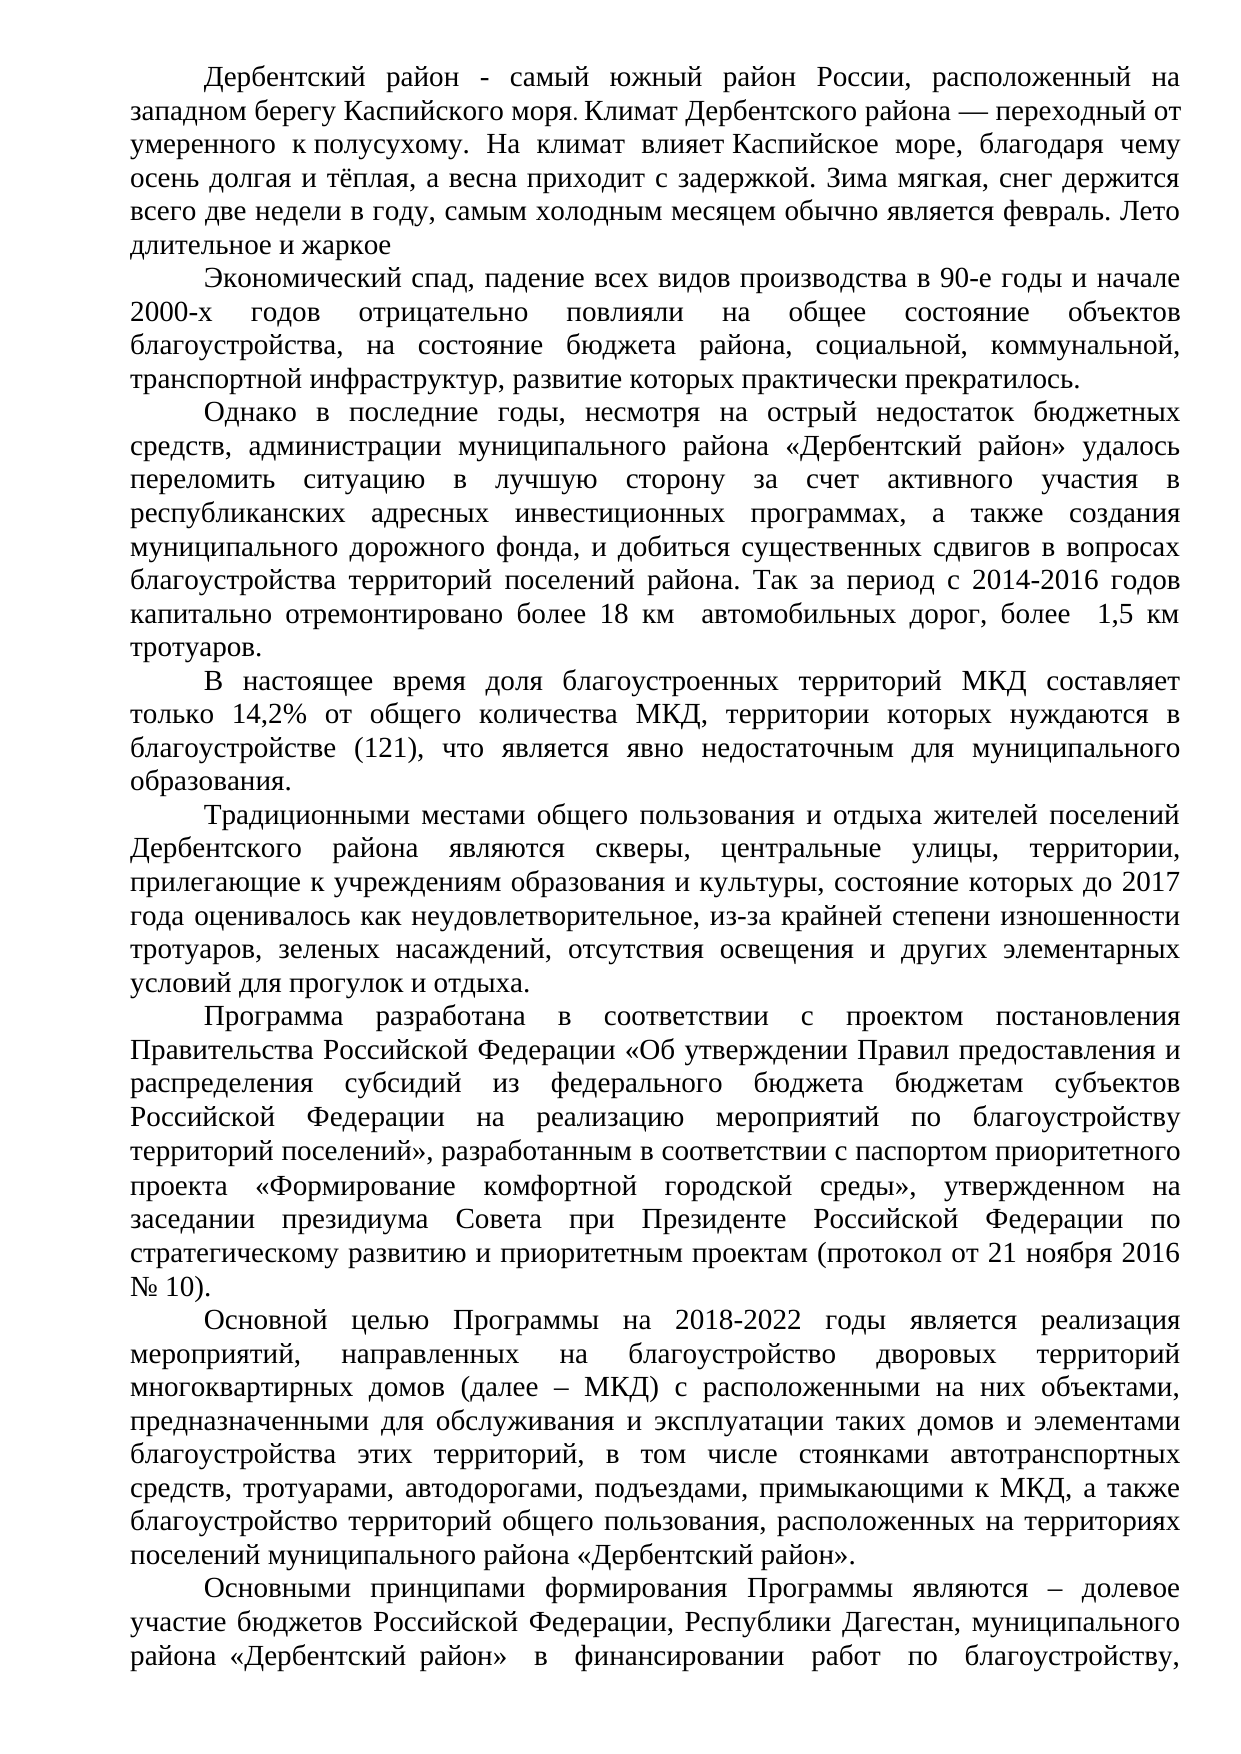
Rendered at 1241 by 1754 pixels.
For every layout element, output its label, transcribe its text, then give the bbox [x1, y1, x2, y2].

text Экономический спад, падение всех видов производства в 90-е годы и начале 2000-х годов отрицательно повлияли на общее состояние объектов благоустройства, на состояние бюджета района, социальной, коммунальной, транспортной инфраструктур, развитие которых практически прекратилось. [130, 260, 1181, 394]
text Дербентский район - самый южный район России, расположенный на западном берегу Каспийского моря. Климат Дербентского района — переходный от умеренного к полусухому. На климат влияет Каспийское море, благодаря чему осень долгая и тёплая, а весна приходит с задержкой. Зима мягкая, снег держится всего две недели в году, самым холодным месяцем обычно является февраль. Лето длительное и жаркое [130, 59, 1181, 260]
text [130, 1571, 1181, 1671]
text Однако в последние годы, несмотря на острый недостаток бюджетных средств, администрации муниципального района «Дербентский район» удалось переломить ситуацию в лучшую сторону за счет активного участия в республиканских адресных инвестиционных программах, а также создания муниципального дорожного фонда, и добиться существенных сдвигов в вопросах благоустройства территорий поселений района. Так за период с 2014-2016 годов капитально отремонтировано более 18 км автомобильных дорог, более 1,5 км тротуаров. [130, 394, 1181, 663]
text Традиционными местами общего пользования и отдыха жителей поселений Дербентского района являются скверы, центральные улицы, территории, прилегающие к учреждениям образования и культуры, состояние которых до 2017 года оценивалось как неудовлетворительное, из-за крайней степени изношенности тротуаров, зеленых насаждений, отсутствия освещения и других элементарных условий для прогулок и отдыха. [130, 797, 1181, 998]
text Основной целью Программы на 2018-2022 годы является реализация мероприятий, направленных на благоустройство дворовых территорий многоквартирных домов (далее – МКД) с расположенными на них объектами, предназначенными для обслуживания и эксплуатации таких домов и элементами благоустройства этих территорий, в том числе стоянками автотранспортных средств, тротуарами, автодорогами, подъездами, примыкающими к МКД, а также благоустройство территорий общего пользования, расположенных на территориях поселений муниципального района «Дербентский район». [130, 1302, 1181, 1571]
text Программа разработана в соответствии с проектом постановления Правительства Российской Федерации «Об утверждении Правил предоставления и распределения субсидий из федерального бюджета бюджетам субъектов Российской Федерации на реализацию мероприятий по благоустройству территорий поселений», разработанным в соответствии с паспортом приоритетного проекта «Формирование комфортной городской среды», утвержденном на заседании президиума Совета при Президенте Российской Федерации по стратегическому развитию и приоритетным проектам (протокол от 21 ноября 2016 № 10). [130, 998, 1181, 1302]
text В настоящее время доля благоустроенных территорий МКД составляет только 14,2% от общего количества МКД, территории которых нуждаются в благоустройстве (121), что является явно недостаточным для муниципального образования. [130, 663, 1181, 797]
